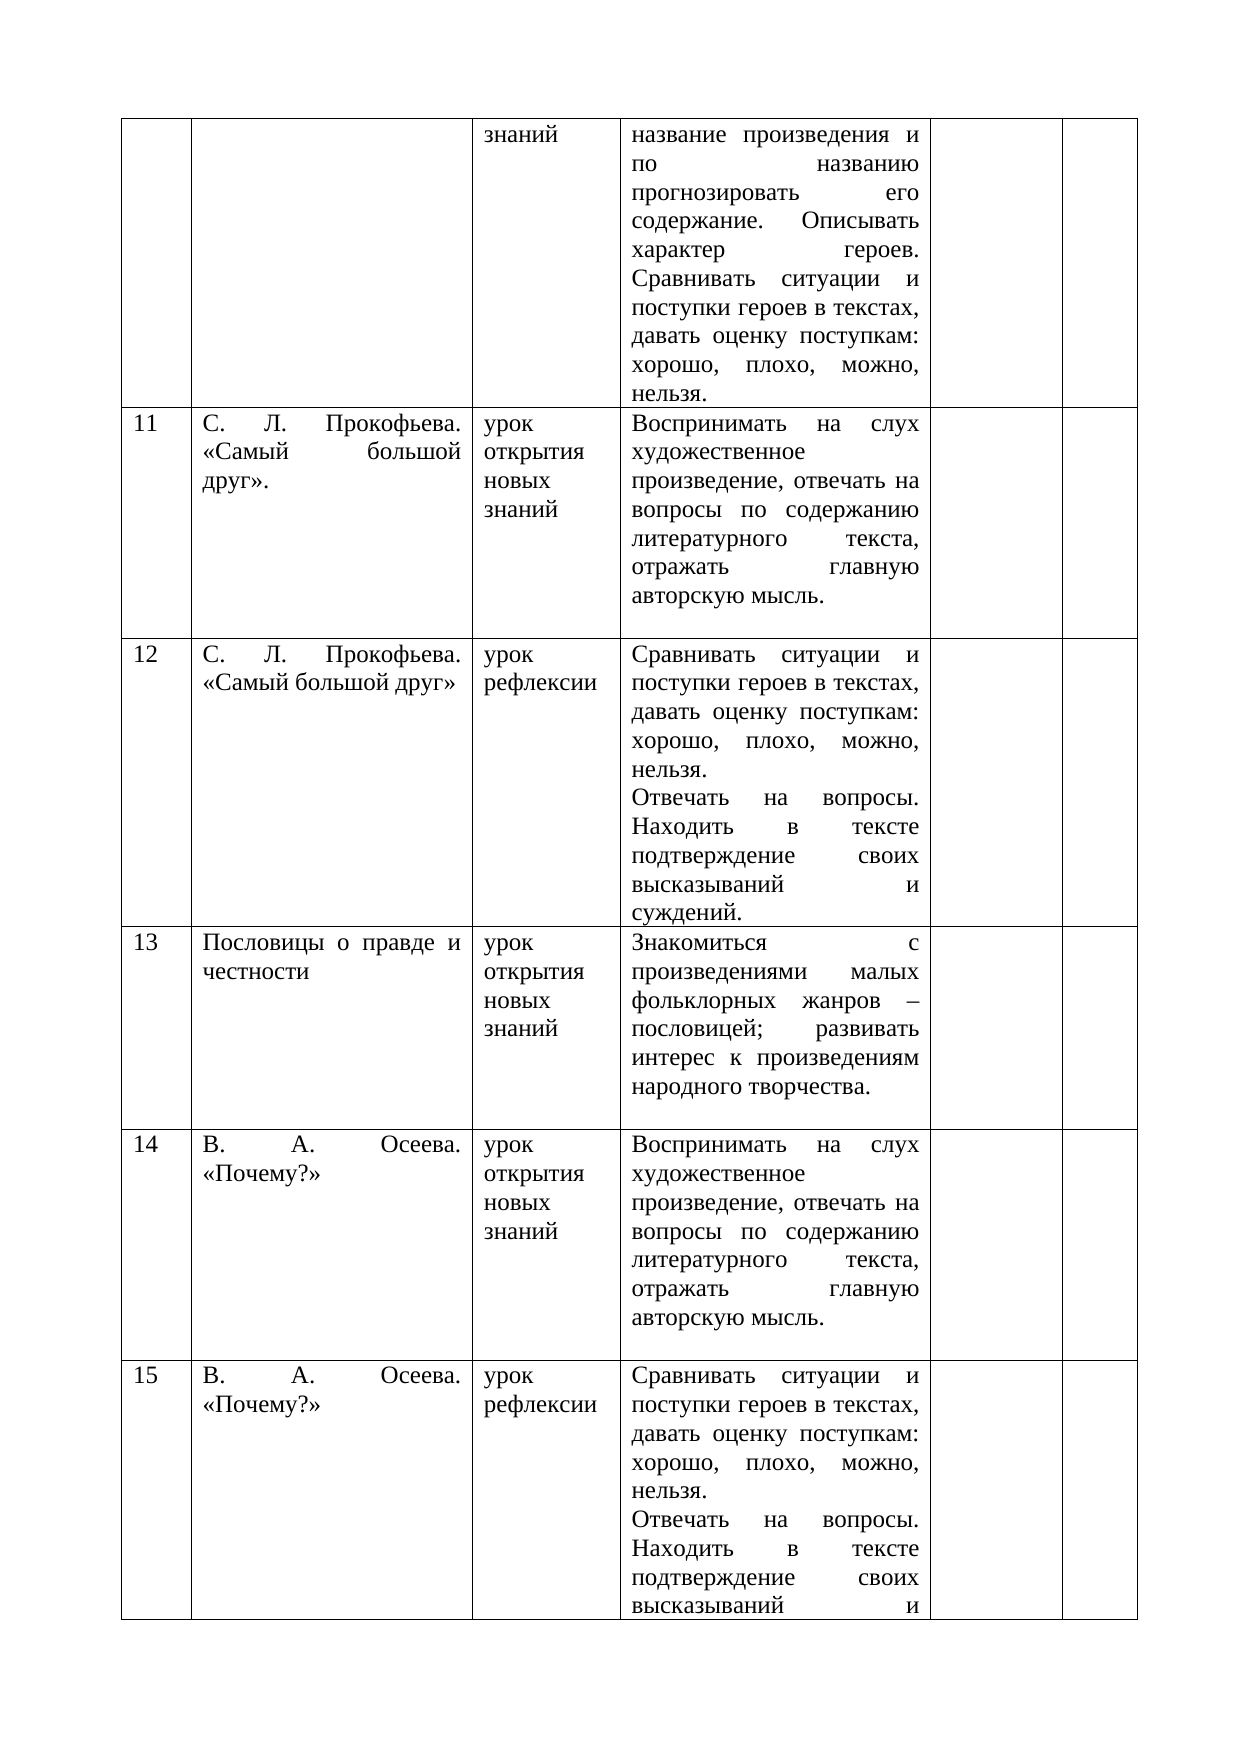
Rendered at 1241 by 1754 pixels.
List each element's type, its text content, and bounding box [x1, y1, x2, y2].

table_cell урок открытия новых знаний [473, 927, 620, 1128]
table_cell Воспринимать на слух художественное произведение, отвечать на вопросы по содержанию литературного текста, отражать главную авторскую мысль. [621, 1130, 930, 1359]
table_cell [931, 927, 1062, 1128]
table_cell Знакомиться с произведениями малых фольклорных жанров – пословицей; развивать интерес к произведениям народного творчества. [621, 927, 930, 1128]
table_cell [1063, 408, 1137, 638]
table_cell С. Л. Прокофьева. «Самый большой друг» [192, 639, 472, 926]
table_cell 13 [122, 927, 191, 1128]
table_cell [931, 639, 1062, 926]
table_cell урок открытия новых знаний [473, 1130, 620, 1359]
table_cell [621, 119, 930, 407]
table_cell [192, 119, 472, 407]
table_cell урок рефлексии [473, 1361, 620, 1619]
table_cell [621, 1361, 930, 1619]
table_cell 14 [122, 1130, 191, 1359]
table_cell [1063, 1361, 1137, 1619]
table_cell [931, 1130, 1062, 1359]
table_cell [931, 119, 1062, 407]
table_cell [1063, 927, 1137, 1128]
table_cell урок рефлексии [473, 639, 620, 926]
table_cell [1063, 639, 1137, 926]
table_cell 11 [122, 408, 191, 638]
table_cell [931, 408, 1062, 638]
table_cell С. Л. Прокофьева. «Самый большой друг». [192, 408, 472, 638]
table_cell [192, 1361, 472, 1619]
table_cell [931, 1361, 1062, 1619]
table_cell В. А. Осеева. «Почему?» [192, 1130, 472, 1359]
table_cell 15 [122, 1361, 191, 1619]
table_cell урок открытия новых знаний [473, 408, 620, 638]
table_cell 10 [122, 119, 191, 407]
table_cell [1063, 119, 1137, 407]
table_cell 12 [122, 639, 191, 926]
table_cell Пословицы о правде и честности [192, 927, 472, 1128]
table_cell Воспринимать на слух художественное произведение, отвечать на вопросы по содержанию литературного текста, отражать главную авторскую мысль. [621, 408, 930, 638]
table_cell [1063, 1130, 1137, 1359]
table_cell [473, 119, 620, 407]
